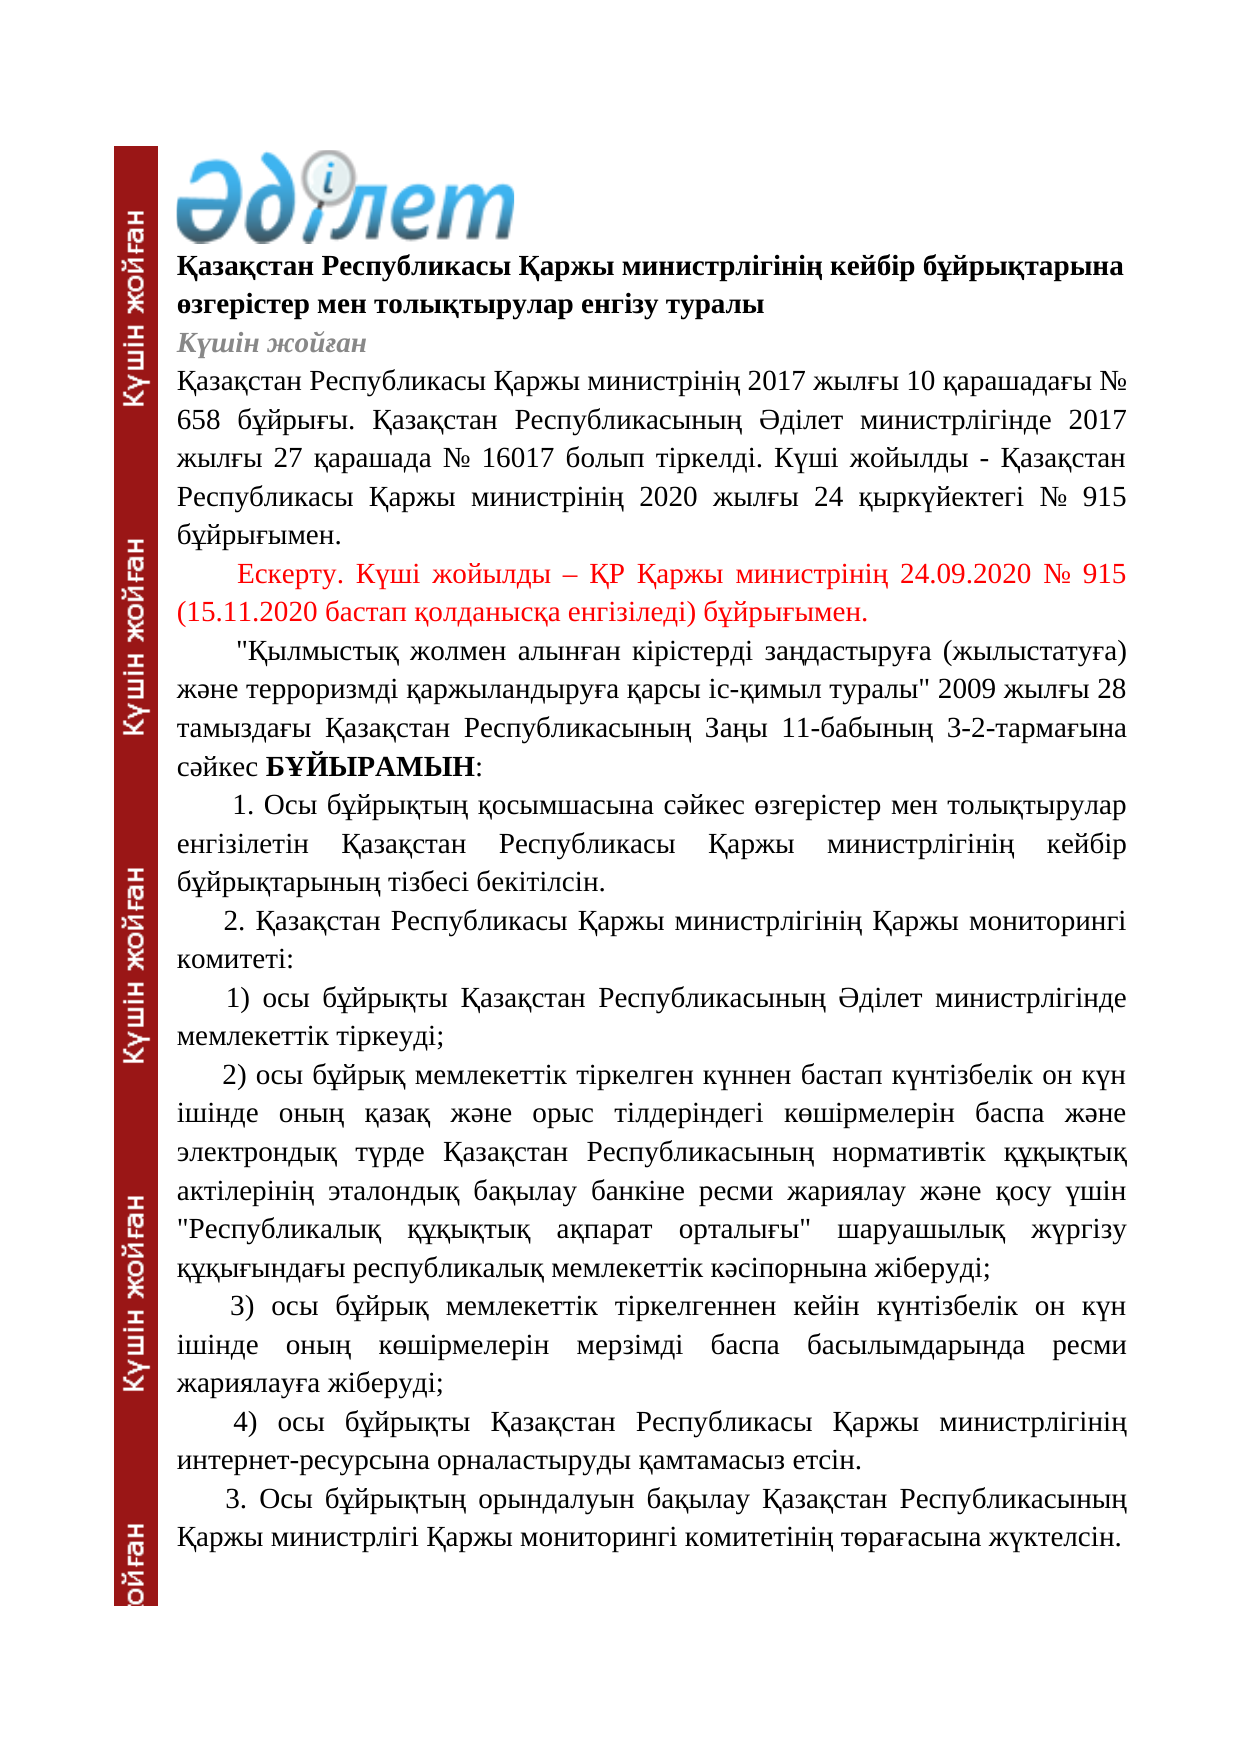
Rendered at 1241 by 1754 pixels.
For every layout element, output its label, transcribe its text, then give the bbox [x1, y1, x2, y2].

picture [114, 782, 158, 787]
text Қазақстан Республикасы Қаржы министрлігінің кейбір бұйрықтарына өзгерістер мен толықтырулар енгізу туралы [112, 248, 1128, 320]
text Ескерту. Күші жойылды – ҚР Қаржы министрінің 24.09.2020 № 915 (15.11.2020 бастап қолданысқа енгізіледі) бұйрығымен. [112, 556, 1128, 628]
text 4) осы бұйрықты Қазақстан Республикасы Қаржы министрлігінің интернет-ресурсына орналастыруды қамтамасыз етсін. [112, 1404, 1128, 1476]
text 1. Осы бұйрықтың қосымшасына сәйкес өзгерістер мен толықтырулар енгізілетін Қазақстан Республикасы Қаржы министрлігінің кейбір бұйрықтарының тізбесі бекітілсін. [112, 787, 1128, 898]
picture [114, 975, 158, 980]
picture [114, 628, 158, 633]
text Күшін жойған [112, 325, 1128, 358]
text 2. Қазақстан Республикасы Қаржы министрлігінің Қаржы мониторингі комитеті: [112, 903, 1128, 975]
text Қазақстан Республикасы Қаржы министрінің 2017 жылғы 10 қарашадағы № 658 бұйрығы. Қазақстан Республикасының Әділет министрлігінде 2017 жылғы 27 қарашада № 16017 болып тіркелді. Күші жойылды - Қазақстан Республикасы Қаржы министрінің 2020 жылғы 24 қыркүйектегі № 915 бұйрығымен. [112, 363, 1128, 551]
picture [176, 150, 515, 244]
text "Қылмыстық жолмен алынған кірістерді заңдастыруға (жылыстатуға) және терроризмді қаржыландыруға қарсы іс-қимыл туралы" 2009 жылғы 28 тамыздағы Қазақстан Республикасының Заңы 11-бабының 3-2-тармағына сәйкес БҰЙЫРАМЫН: [112, 633, 1128, 782]
text 1) осы бұйрықты Қазақстан Республикасының Әділет министрлігінде мемлекеттік тіркеуді; [112, 980, 1128, 1052]
picture [114, 1399, 158, 1404]
picture [114, 146, 158, 248]
text 3. Осы бұйрықтың орындалуын бақылау Қазақстан Республикасының Қаржы министрлігі Қаржы мониторингі комитетінің төрағасына жүктелсін. [112, 1481, 1128, 1553]
picture [114, 1052, 158, 1057]
picture [114, 1553, 158, 1606]
text 2) осы бұйрық мемлекеттік тіркелген күннен бастап күнтізбелік он күн ішінде оның қазақ және орыс тілдеріндегі көшірмелерін баспа және электрондық түрде Қазақстан Республикасының нормативтік құқықтық актілерінің эталондық бақылау банкіне ресми жариялау және қосу үшін "Республикалық құқықтық ақпарат орталығы" шаруашылық жүргізу құқығындағы республикалық мемлекеттік кәсіпорнына жіберуді; [112, 1057, 1128, 1283]
picture [114, 551, 158, 556]
picture [114, 898, 158, 903]
text 3) осы бұйрық мемлекеттік тіркелгеннен кейін күнтізбелік он күн ішінде оның көшірмелерін мерзімді баспа басылымдарында ресми жариялауға жіберуді; [112, 1288, 1128, 1399]
picture [114, 1283, 158, 1288]
picture [114, 358, 158, 363]
picture [114, 1476, 158, 1481]
picture [114, 320, 158, 325]
